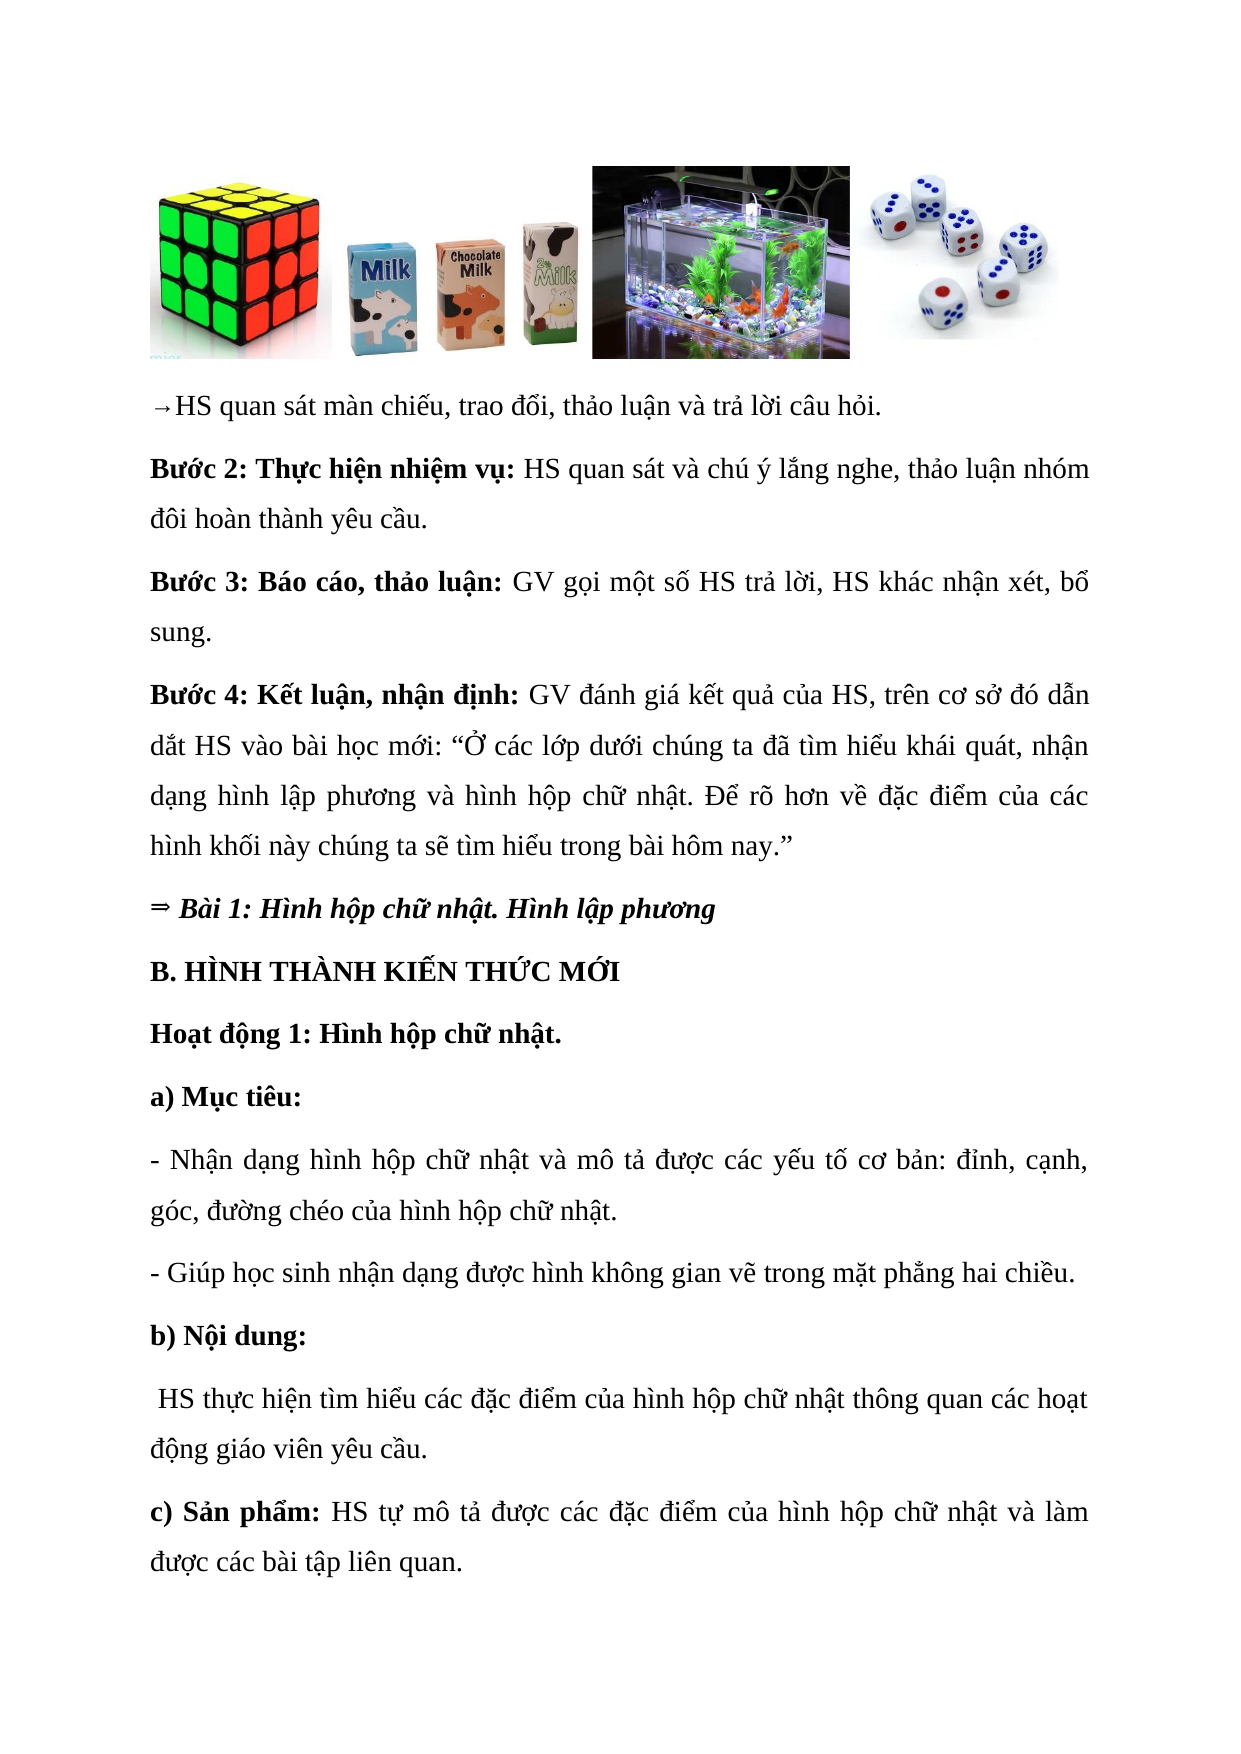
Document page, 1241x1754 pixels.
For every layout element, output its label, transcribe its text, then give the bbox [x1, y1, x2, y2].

text HS thực hiện tìm hiểu các đặc điểm của hình hộp chữ nhật thông quan các hoạt động giáo viên yêu cầu. [150, 1381, 1090, 1465]
text Bước 2: Thực hiện nhiệm vụ: HS quan sát và chú ý lắng nghe, thảo luận nhóm đôi hoàn thành yêu cầu. [150, 451, 1090, 535]
text Bước 3: Báo cáo, thảo luận: GV gọi một số HS trả lời, HS khác nhận xét, bổ sung. [150, 564, 1090, 648]
text Bài 1: Hình hộp chữ nhật. Hình lập phương [150, 891, 1090, 924]
text B. HÌNH THÀNH KIẾN THỨC MỚI [150, 954, 1090, 987]
text Hoạt động 1: Hình hộp chữ nhật. [150, 1017, 1090, 1050]
text - Giúp học sinh nhận dạng được hình không gian vẽ trong mặt phẳng hai chiều. [150, 1255, 1090, 1289]
picture [150, 150, 1059, 359]
text b) Nội dung: [150, 1318, 1090, 1352]
text HS quan sát màn chiếu, trao đổi, thảo luận và trả lời câu hỏi. [150, 388, 1090, 422]
text a) Mục tiêu: [150, 1079, 1090, 1113]
text - Nhận dạng hình hộp chữ nhật và mô tả được các yếu tố cơ bản: đỉnh, cạnh, góc, đường chéo của hình hộp chữ nhật. [150, 1142, 1090, 1226]
text c) Sản phẩm: HS tự mô tả được các đặc điểm của hình hộp chữ nhật và làm được các bài tập liên quan. [150, 1494, 1090, 1578]
text Bước 4: Kết luận, nhận định: GV đánh giá kết quả của HS, trên cơ sở đó dẫn dắt HS vào bài học mới: “Ở các lớp dưới chúng ta đã tìm hiểu khái quát, nhận dạng hình lập phương và hình hộp chữ nhật. Để rõ hơn về đặc điểm của các hình khối này chúng ta sẽ tìm hiểu trong bài hôm nay.” [150, 677, 1090, 862]
